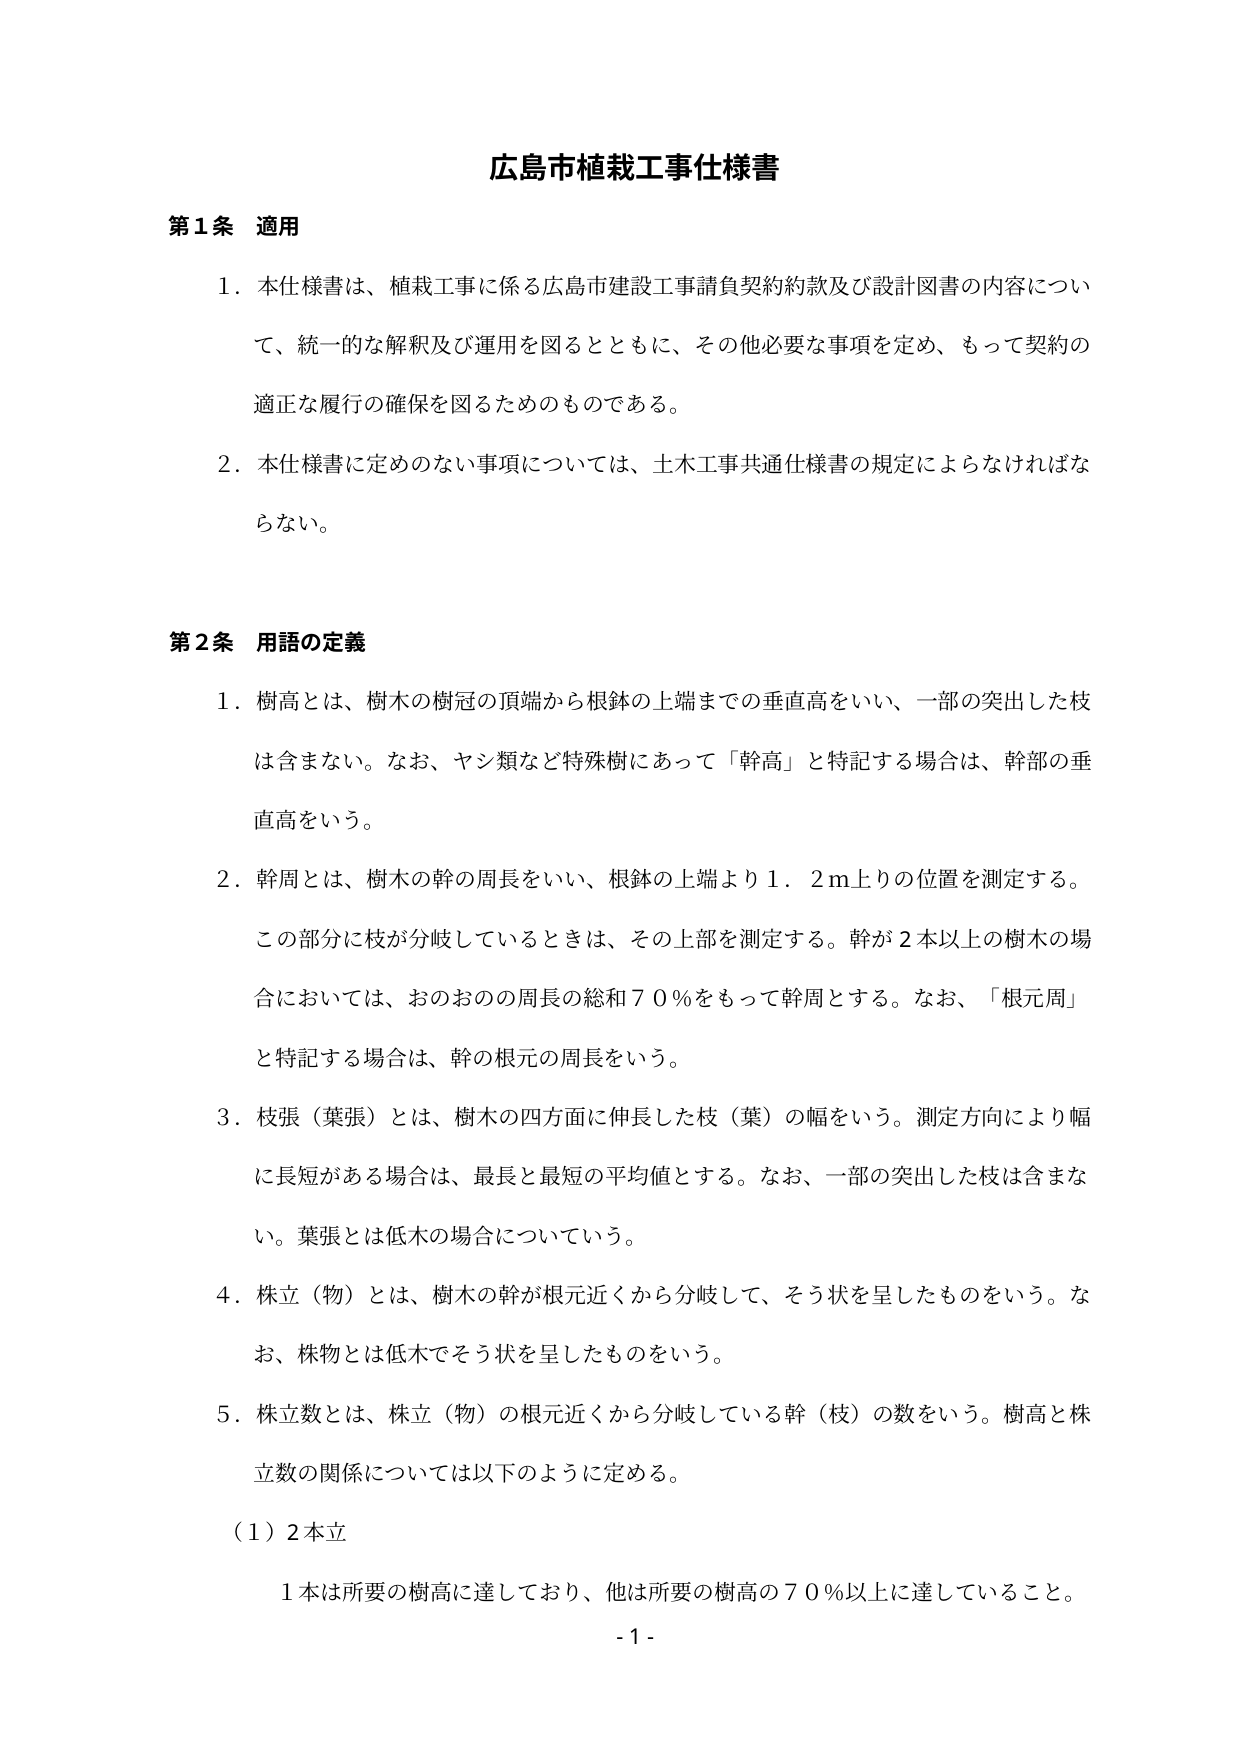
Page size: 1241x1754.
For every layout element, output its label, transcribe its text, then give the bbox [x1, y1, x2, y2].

text 第２条 用語の定義 [169, 611, 1092, 671]
text ３．枝張（葉張）とは、樹木の四方面に伸長した枝（葉）の幅をいう。測定方向により幅に長短がある場合は、最長と最短の平均値とする。なお、一部の突出した枝は含まない。葉張とは低木の場合についていう。 [213, 1086, 1092, 1264]
text １．樹高とは、樹木の樹冠の頂端から根鉢の上端までの垂直高をいい、一部の突出した枝は含まない。なお、ヤシ類など特殊樹にあって「幹高」と特記する場合は、幹部の垂直高をいう。 [213, 671, 1092, 849]
text １．本仕様書は、植栽工事に係る建設工事請負契約約款及び設計図書の内容について、統一的な解釈及び運用を図るとともに、その他必要な事項を定め、もって契約の適正な履行の確保を図るためのものである。 [169, 255, 1092, 433]
text ４．株立（物）とは、樹木の幹が根元近くから分岐して、そう状を呈したものをいう。なお、株物とは低木でそう状を呈したものをいう。 [213, 1264, 1092, 1383]
text １本は所要の樹高に達しており、他は所要の樹高の７０％以上に達していること。 [271, 1561, 1092, 1621]
text ２．幹周とは、樹木の幹の周長をいい、根鉢の上端より１．２ｍ上りの位置を測定する。この部分に枝が分岐しているときは、その上部を測定する。幹が2本以上の樹木の場合においては、おのおのの周長の総和７０％をもって幹周とする。なお、「根元周」と特記する場合は、幹の根元の周長をいう。 [213, 849, 1092, 1086]
text （１）2本立 [221, 1502, 1092, 1561]
text ５．株立数とは、株立（物）の根元近くから分岐している幹（枝）の数をいう。樹高と株立数の関係については以下のように定める。 [213, 1383, 1092, 1502]
text ２．本仕様書に定めのない事項については、土木工事共通仕様書の規定によらなければならない。 [169, 433, 1092, 552]
text 第１条 適用 [168, 196, 1092, 255]
text 植栽工事仕様書 [177, 136, 1092, 196]
